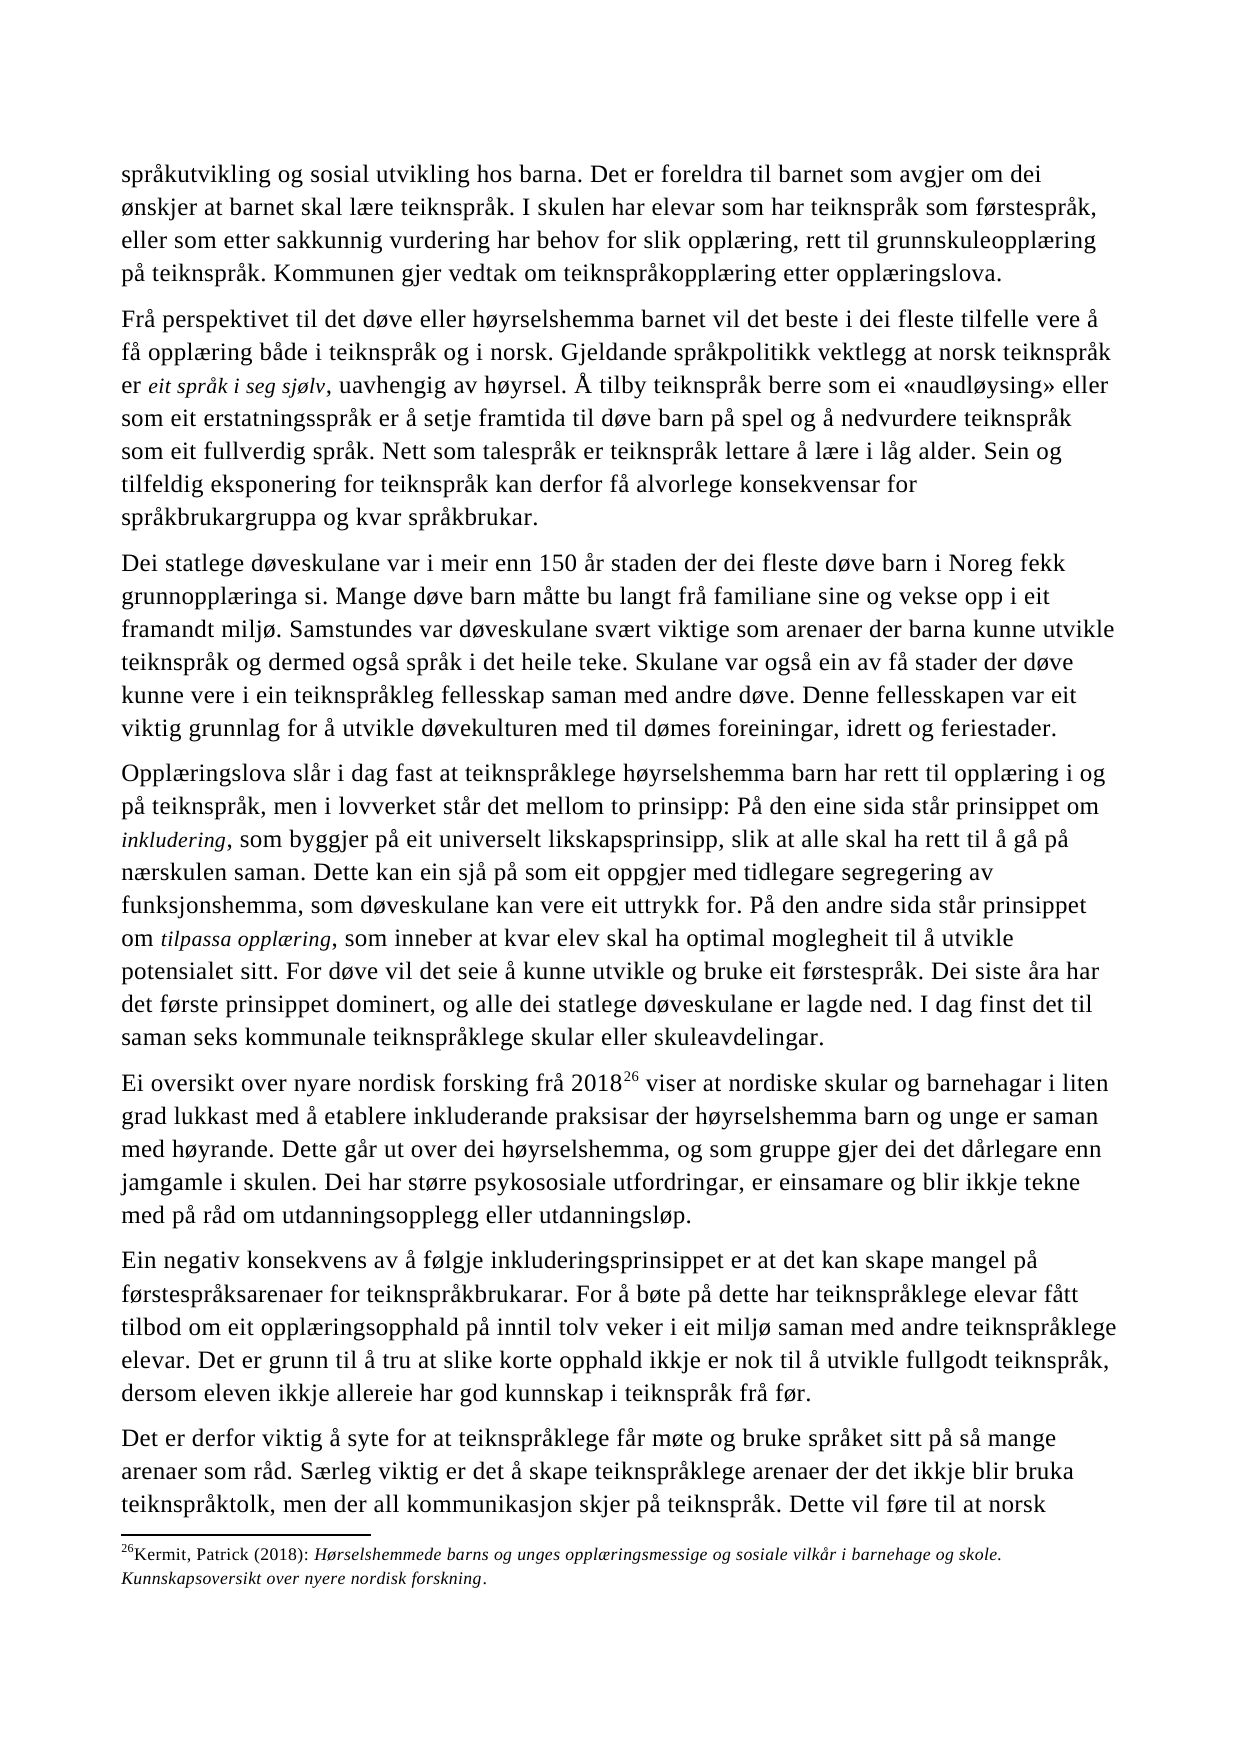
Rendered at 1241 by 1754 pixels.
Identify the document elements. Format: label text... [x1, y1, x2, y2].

text Dei statlege døveskulane var i meir enn 150 år staden der dei fleste døve barn i Noreg fekk grunnopplæringa si. Mange døve barn måtte bu langt frå familiane sine og vekse opp i eit framandt miljø. Samstundes var døveskulane svært viktige som arenaer der barna kunne utvikle teiknspråk og dermed også språk i det heile teke. Skulane var også ein av få stader der døve kunne vere i ein teiknspråkleg fellesskap saman med andre døve. Denne fellesskapen var eit viktig grunnlag for å utvikle døvekulturen med til dømes foreiningar, idrett og feriestader. [121, 548, 1119, 742]
text Ein negativ konsekvens av å følgje inkluderingsprinsippet er at det kan skape mangel på førstespråksarenaer for teiknspråkbrukarar. For å bøte på dette har teiknspråklege elevar fått tilbod om eit opplæringsopphald på inntil tolv veker i eit miljø saman med andre teiknspråklege elevar. Det er grunn til å tru at slike korte opphald ikkje er nok til å utvikle fullgodt teiknspråk, dersom eleven ikkje allereie har god kunnskap i teiknspråk frå før. [121, 1246, 1119, 1406]
text Frå perspektivet til det døve eller høyrselshemma barnet vil det beste i dei fleste tilfelle vere å få opplæring både i teiknspråk og i norsk. Gjeldande språkpolitikk vektlegg at norsk teiknspråk er eit språk i seg sjølv, uavhengig av høyrsel. Å tilby teiknspråk berre som ei «naudløysing» eller som eit erstatningsspråk er å setje framtida til døve barn på spel og å nedvurdere teiknspråk som eit fullverdig språk. Nett som talespråk er teiknspråk lettare å lære i låg alder. Sein og tilfeldig eksponering for teiknspråk kan derfor få alvorlege konsekvensar for språkbrukargruppa og kvar språkbrukar. [121, 304, 1119, 531]
text Opplæringslova slår i dag fast at teiknspråklege høyrselshemma barn har rett til opplæring i og på teiknspråk, men i lovverket står det mellom to prinsipp: På den eine sida står prinsippet om inkludering, som byggjer på eit universelt likskapsprinsipp, slik at alle skal ha rett til å gå på nærskulen saman. Dette kan ein sjå på som eit oppgjer med tidlegare segregering av funksjonshemma, som døveskulane kan vere eit uttrykk for. På den andre sida står prinsippet om tilpassa opplæring, som inneber at kvar elev skal ha optimal moglegheit til å utvikle potensialet sitt. For døve vil det seie å kunne utvikle og bruke eit førstespråk. Dei siste åra har det første prinsippet dominert, og alle dei statlege døveskulane er lagde ned. I dag finst det til saman seks kommunale teiknspråklege skular eller skuleavdelingar. [121, 758, 1119, 1051]
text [121, 159, 1119, 287]
text Ei oversikt over nyare nordisk forsking frå 2018 viser at nordiske skular og barnehagar i liten grad lukkast med å etablere inkluderande praksisar der høyrselshemma barn og unge er saman med høyrande. Dette går ut over dei høyrselshemma, og som gruppe gjer dei det dårlegare enn jamgamle i skulen. Dei har større psykososiale utfordringar, er einsamare og blir ikkje tekne med på råd om utdanningsopplegg eller utdanningsløp. [121, 1068, 1119, 1229]
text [121, 1423, 1119, 1518]
